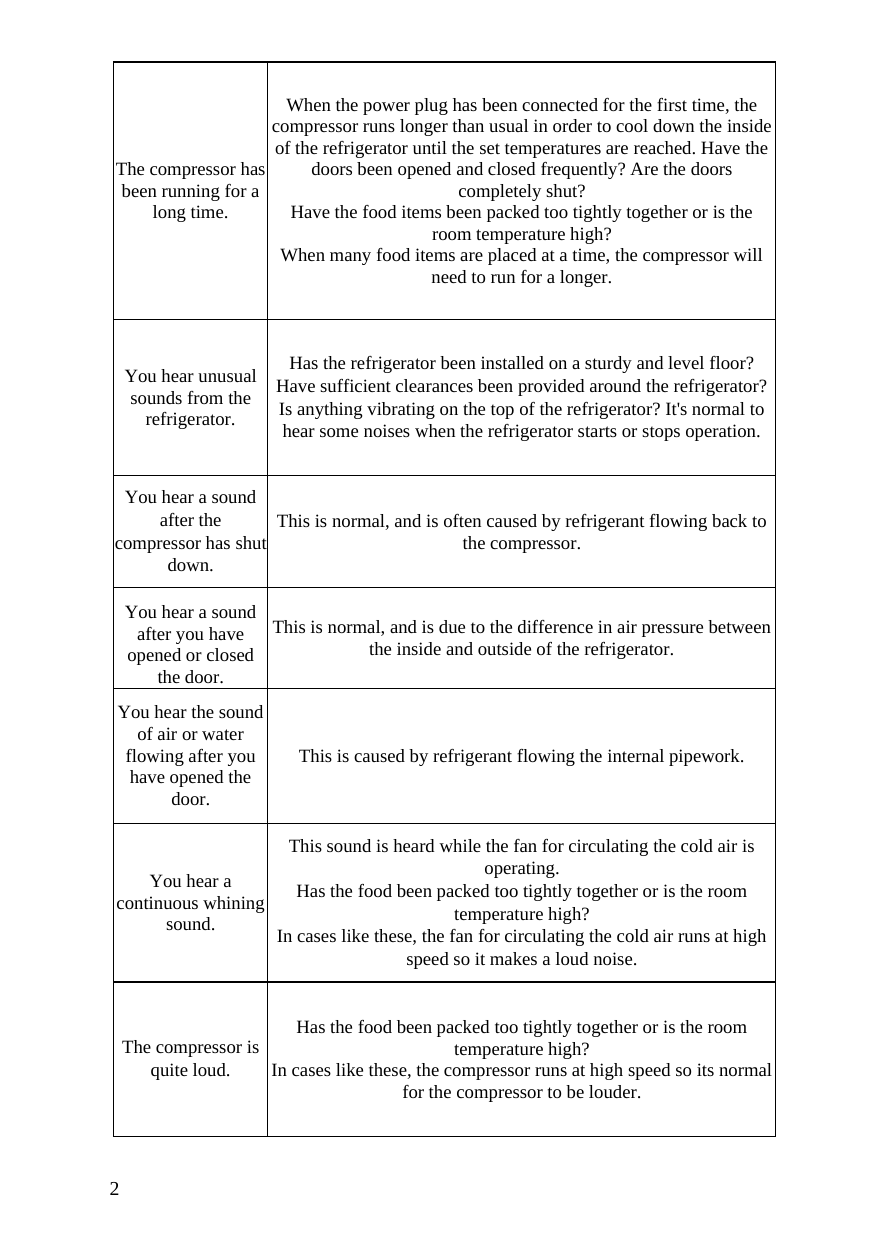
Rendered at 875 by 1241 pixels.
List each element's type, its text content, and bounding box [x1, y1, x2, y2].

table_cell This is normal, and is often caused by refrigerant flowing back to the compressor. [268, 476, 775, 587]
table_cell This sound is heard while the fan for circulating the cold air is operating. Has the food been packed too tightly together or is the room temperature high? In cases like these, the fan for circulating the cold air runs at high speed so it makes a loud noise. [268, 824, 775, 981]
table_cell You hear unusual sounds from the refrigerator. [114, 320, 267, 475]
table_cell This is normal, and is due to the difference in air pressure between the inside and outside of the refrigerator. [268, 588, 775, 687]
table_cell This is caused by refrigerant flowing the internal pipework. [268, 689, 775, 822]
table_cell Has the food been packed too tightly together or is the room temperature high? In cases like these, the compressor runs at high speed so its normal for the compressor to be louder. [268, 983, 775, 1136]
table_cell The compressor is quite loud. [114, 983, 267, 1136]
table_cell You hear the sound of air or water flowing after you have opened the door. [114, 689, 267, 822]
table_cell You hear a sound after you have opened or closed the door. [114, 588, 267, 687]
table_header When the power plug has been connected for the first time, the compressor runs longer than usual in order to cool down the inside of the refrigerator until the set temperatures are reached. Have the doors been opened and closed frequently? Are the doors completely shut? Have the food items been packed too tightly together or is the room temperature high? When many food items are placed at a time, the compressor will need to run for a longer. [268, 63, 775, 318]
table_cell Has the refrigerator been installed on a sturdy and level floor? Have sufficient clearances been provided around the refrigerator? Is anything vibrating on the top of the refrigerator? It's normal to hear some noises when the refrigerator starts or stops operation. [268, 320, 775, 475]
table_header The compressor has been running for a long time. [114, 63, 267, 318]
table_cell You hear a sound after the compressor has shut down. [114, 476, 267, 587]
table_cell You hear a continuous whining sound. [114, 824, 267, 981]
